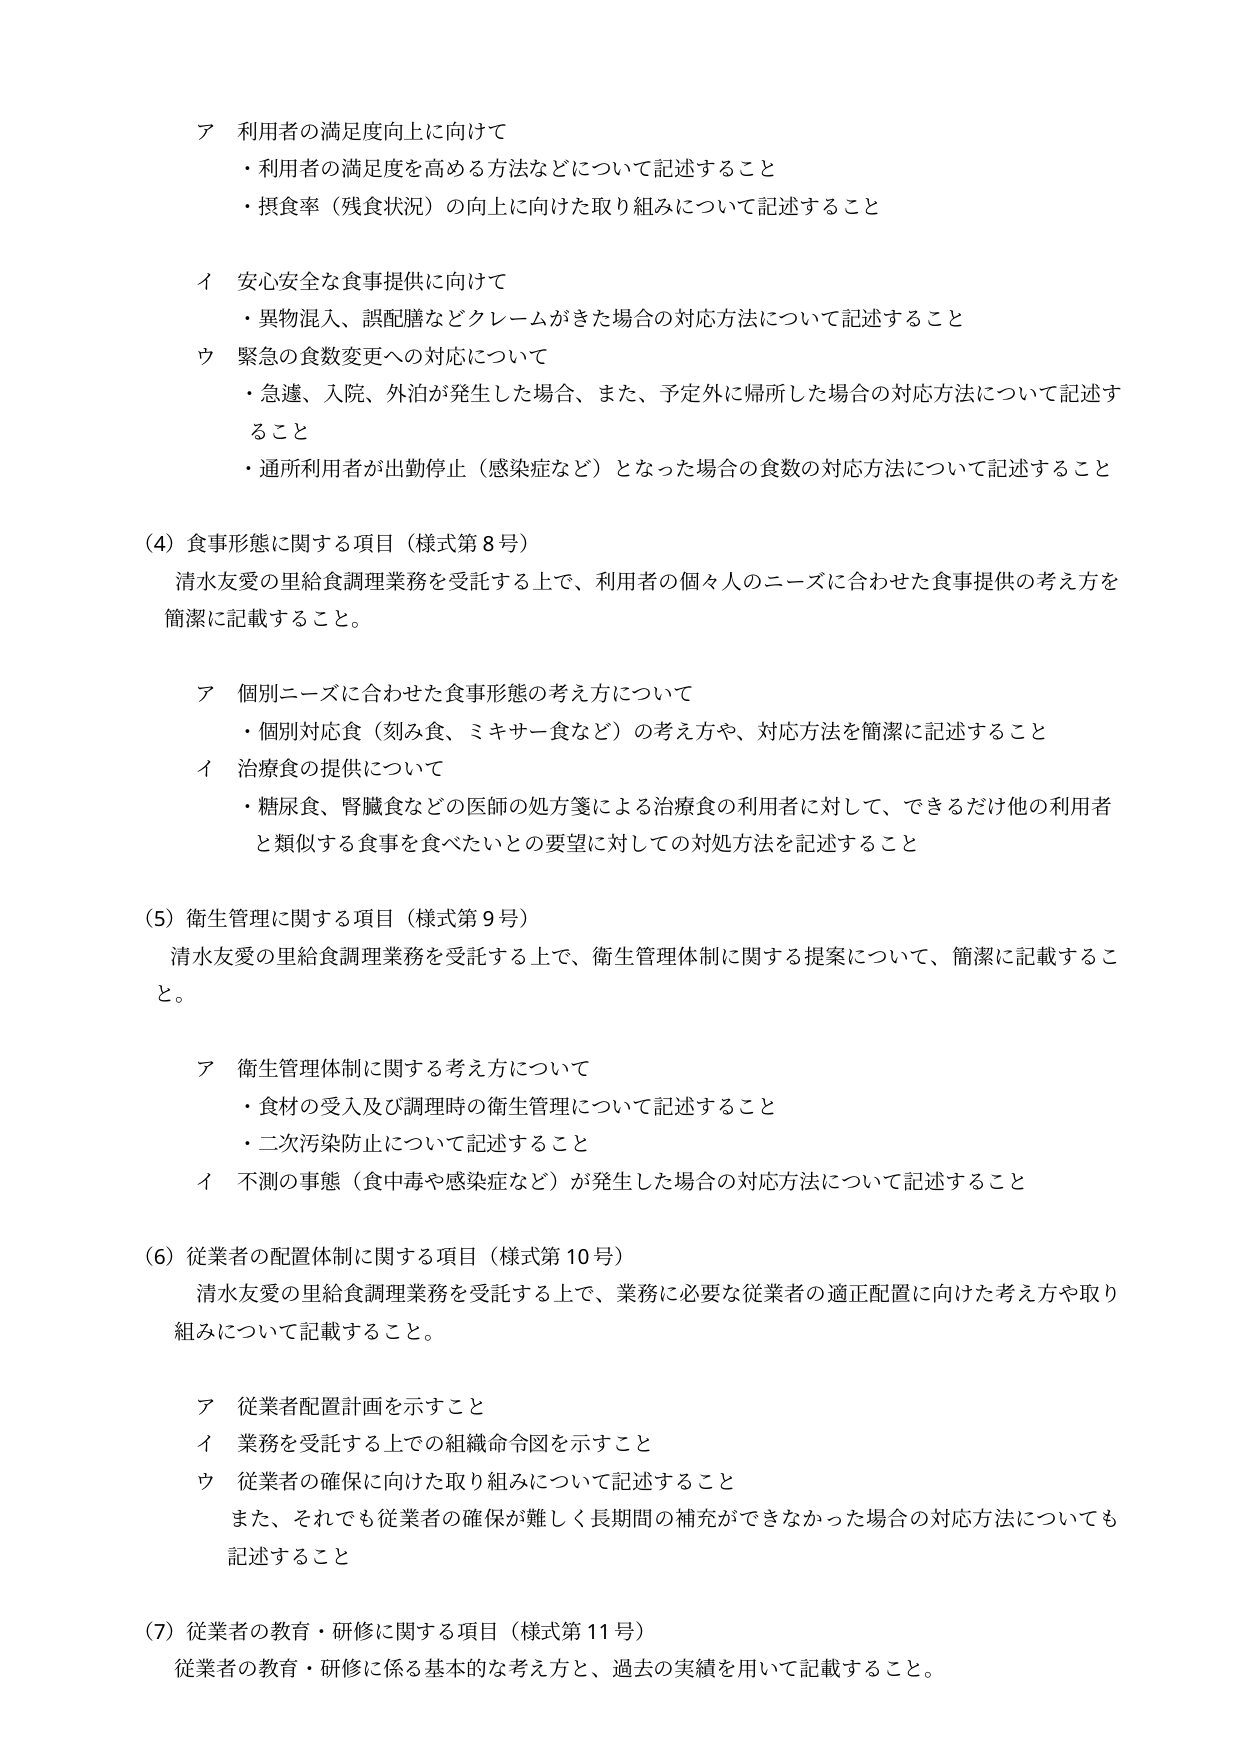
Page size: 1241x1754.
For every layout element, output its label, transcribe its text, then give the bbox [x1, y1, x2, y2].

text ・食材の受入及び調理時の衛生管理について記述すること [133, 1087, 1122, 1124]
text 清水友愛の里給食調理業務を受託する上で、業務に必要な従業者の適正配置に向けた考え方や取り組みについて記載すること。 [133, 1274, 1122, 1349]
text ・急遽、入院、外泊が発生した場合、また、予定外に帰所した場合の対応方法について記述すること [155, 374, 1122, 449]
text イ 不測の事態（食中毒や感染症など）が発生した場合の対応方法について記述すること [133, 1162, 1122, 1199]
text ア 衛生管理体制に関する考え方について [133, 1049, 1122, 1087]
text ウ 従業者の確保に向けた取り組みについて記述すること [133, 1462, 1122, 1499]
text ア 個別ニーズに合わせた食事形態の考え方について [133, 674, 1122, 712]
text 従業者の教育・研修に係る基本的な考え方と、過去の実績を用いて記載すること。 [133, 1649, 1122, 1687]
text ウ 緊急の食数変更への対応について [133, 337, 1122, 374]
text ・利用者の満足度を高める方法などについて記述すること [133, 149, 1122, 187]
text ・異物混入、誤配膳などクレームがきた場合の対応方法について記述すること [133, 299, 1122, 337]
text ・摂食率（残食状況）の向上に向けた取り組みについて記述すること [133, 187, 1122, 224]
text 清水友愛の里給食調理業務を受託する上で、衛生管理体制に関する提案について、簡潔に記載すること。 [144, 937, 1122, 1012]
text イ 安心安全な食事提供に向けて [133, 262, 1122, 299]
text また、それでも従業者の確保が難しく長期間の補充ができなかった場合の対応方法についても記述すること [144, 1499, 1122, 1574]
text ・通所利用者が出勤停止（感染症など）となった場合の食数の対応方法について記述すること [155, 449, 1122, 487]
text 清水友愛の里給食調理業務を受託する上で、利用者の個々人のニーズに合わせた食事提供の考え方を簡潔に記載すること。 [133, 562, 1122, 637]
text ア 従業者配置計画を示すこと [133, 1387, 1122, 1424]
text と類似する食事を食べたいとの要望に対しての対処方法を記述すること [253, 824, 1122, 862]
text （4）食事形態に関する項目（様式第8号） [133, 524, 1122, 562]
text （7）従業者の教育・研修に関する項目（様式第11号） [133, 1612, 1122, 1649]
text ア 利用者の満足度向上に向けて [133, 112, 1122, 149]
text ・二次汚染防止について記述すること [133, 1124, 1122, 1162]
text ・糖尿食、腎臓食などの医師の処方箋による治療食の利用者に対して、できるだけ他の利用者 [133, 787, 1122, 824]
text イ 治療食の提供について [133, 749, 1122, 787]
text ・個別対応食（刻み食、ミキサー食など）の考え方や、対応方法を簡潔に記述すること [133, 712, 1122, 749]
text （5）衛生管理に関する項目（様式第9号） [133, 899, 1122, 937]
text イ 業務を受託する上での組織命令図を示すこと [133, 1424, 1122, 1462]
text （6）従業者の配置体制に関する項目（様式第10号） [133, 1237, 1122, 1274]
